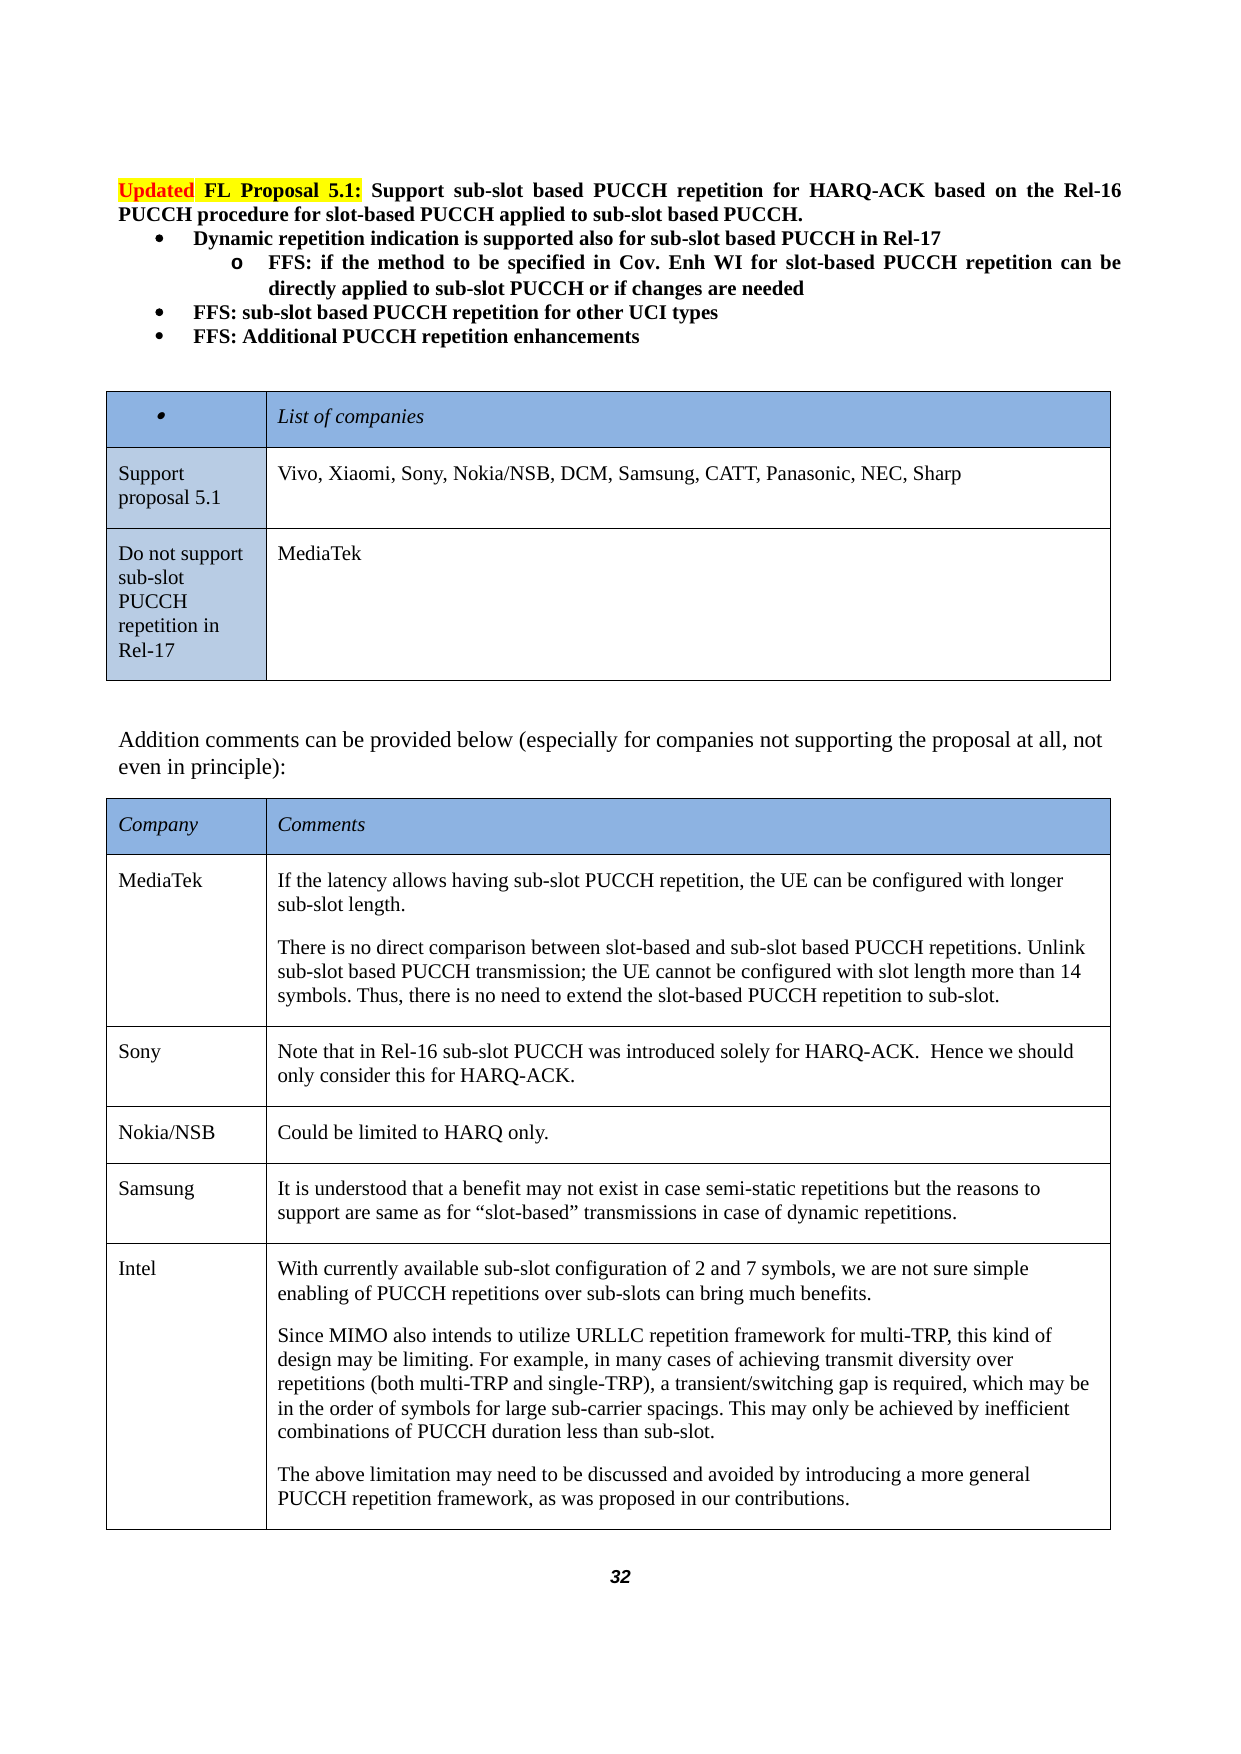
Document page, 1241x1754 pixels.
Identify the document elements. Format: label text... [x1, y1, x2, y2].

table_header List of companies [267, 392, 1110, 447]
text Updated FL Proposal 5.1: Support sub-slot based PUCCH repetition for HARQ-ACK based on the Rel-16 PUCCH procedure for slot-based PUCCH applied to sub-slot based PUCCH. [118, 178, 1122, 226]
list FFS: if the method to be specified in Cov. Enh WI for slot-based PUCCH repetition can be directly applied to sub-slot PUCCH or if changes are needed [231, 250, 1122, 300]
table_header Company [107, 799, 266, 854]
table_cell Support proposal 5.1 [107, 448, 266, 528]
text Addition comments can be provided below (especially for companies not supporting the proposal at all, not even in principle): [118, 726, 1122, 779]
table_cell Nokia/NSB [107, 1107, 266, 1162]
table_cell Do not support sub-slot PUCCH repetition in Rel-17 [107, 529, 266, 680]
table_cell It is understood that a benefit may not exist in case semi-static repetitions but the reasons to support are same as for “slot-based” transmissions in case of dynamic repetitions. [267, 1164, 1110, 1243]
list Dynamic repetition indication is supported also for sub-slot based PUCCH in Rel-17 [156, 226, 1122, 250]
table_cell If the latency allows having sub-slot PUCCH repetition, the UE can be configured with longer sub-slot length. There is no direct comparison between slot-based and sub-slot based PUCCH repetitions. Unlink sub-slot based PUCCH transmission; the UE cannot be configured with slot length more than 14 symbols. Thus, there is no need to extend the slot-based PUCCH repetition to sub-slot. [267, 855, 1110, 1026]
table_cell Note that in Rel-16 sub-slot PUCCH was introduced solely for HARQ-ACK. Hence we should only consider this for HARQ-ACK. [267, 1027, 1110, 1106]
table_header Comments [267, 799, 1110, 854]
table_header [107, 392, 266, 447]
table_cell Samsung [107, 1164, 266, 1243]
table_cell Vivo, Xiaomi, Sony, Nokia/NSB, DCM, Samsung, CATT, Panasonic, NEC, Sharp [267, 448, 1110, 528]
table_cell MediaTek [267, 529, 1110, 680]
table_cell Could be limited to HARQ only. [267, 1107, 1110, 1162]
table_cell MediaTek [107, 855, 266, 1026]
table_cell Sony [107, 1027, 266, 1106]
table_cell With currently available sub-slot configuration of 2 and 7 symbols, we are not sure simple enabling of PUCCH repetitions over sub-slots can bring much benefits. Since MIMO also intends to utilize URLLC repetition framework for multi-TRP, this kind of design may be limiting. For example, in many cases of achieving transmit diversity over repetitions (both multi-TRP and single-TRP), a transient/switching gap is required, which may be in the order of symbols for large sub-carrier spacings. This may only be achieved by inefficient combinations of PUCCH duration less than sub-slot. The above limitation may need to be discussed and avoided by introducing a more general PUCCH repetition framework, as was proposed in our contributions. [267, 1244, 1110, 1529]
table_cell Intel [107, 1244, 266, 1529]
list FFS: sub-slot based PUCCH repetition for other UCI types [156, 300, 1122, 324]
list FFS: Additional PUCCH repetition enhancements [156, 324, 1122, 348]
